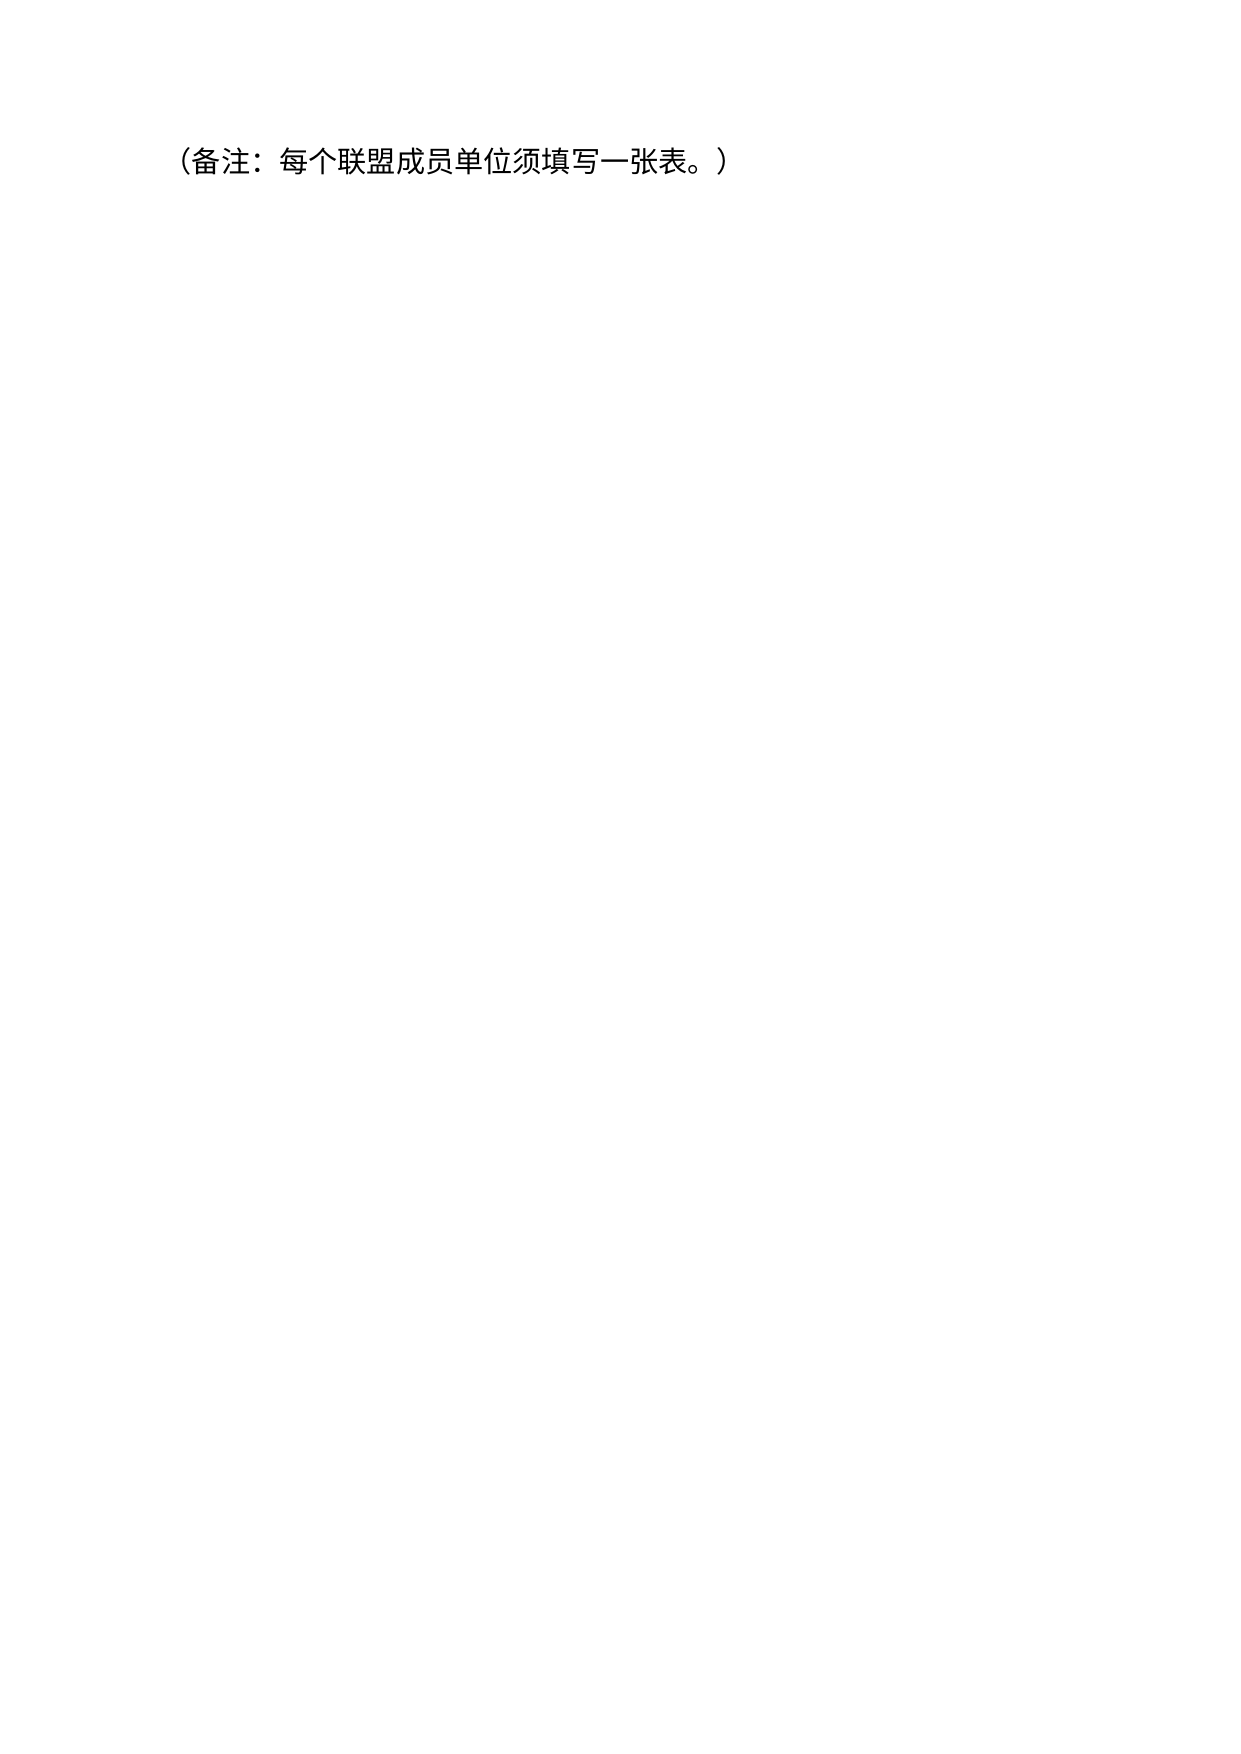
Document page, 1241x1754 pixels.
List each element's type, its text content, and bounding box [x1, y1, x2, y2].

text （备注：每个联盟成员单位须填写一张表。） [162, 128, 1093, 193]
